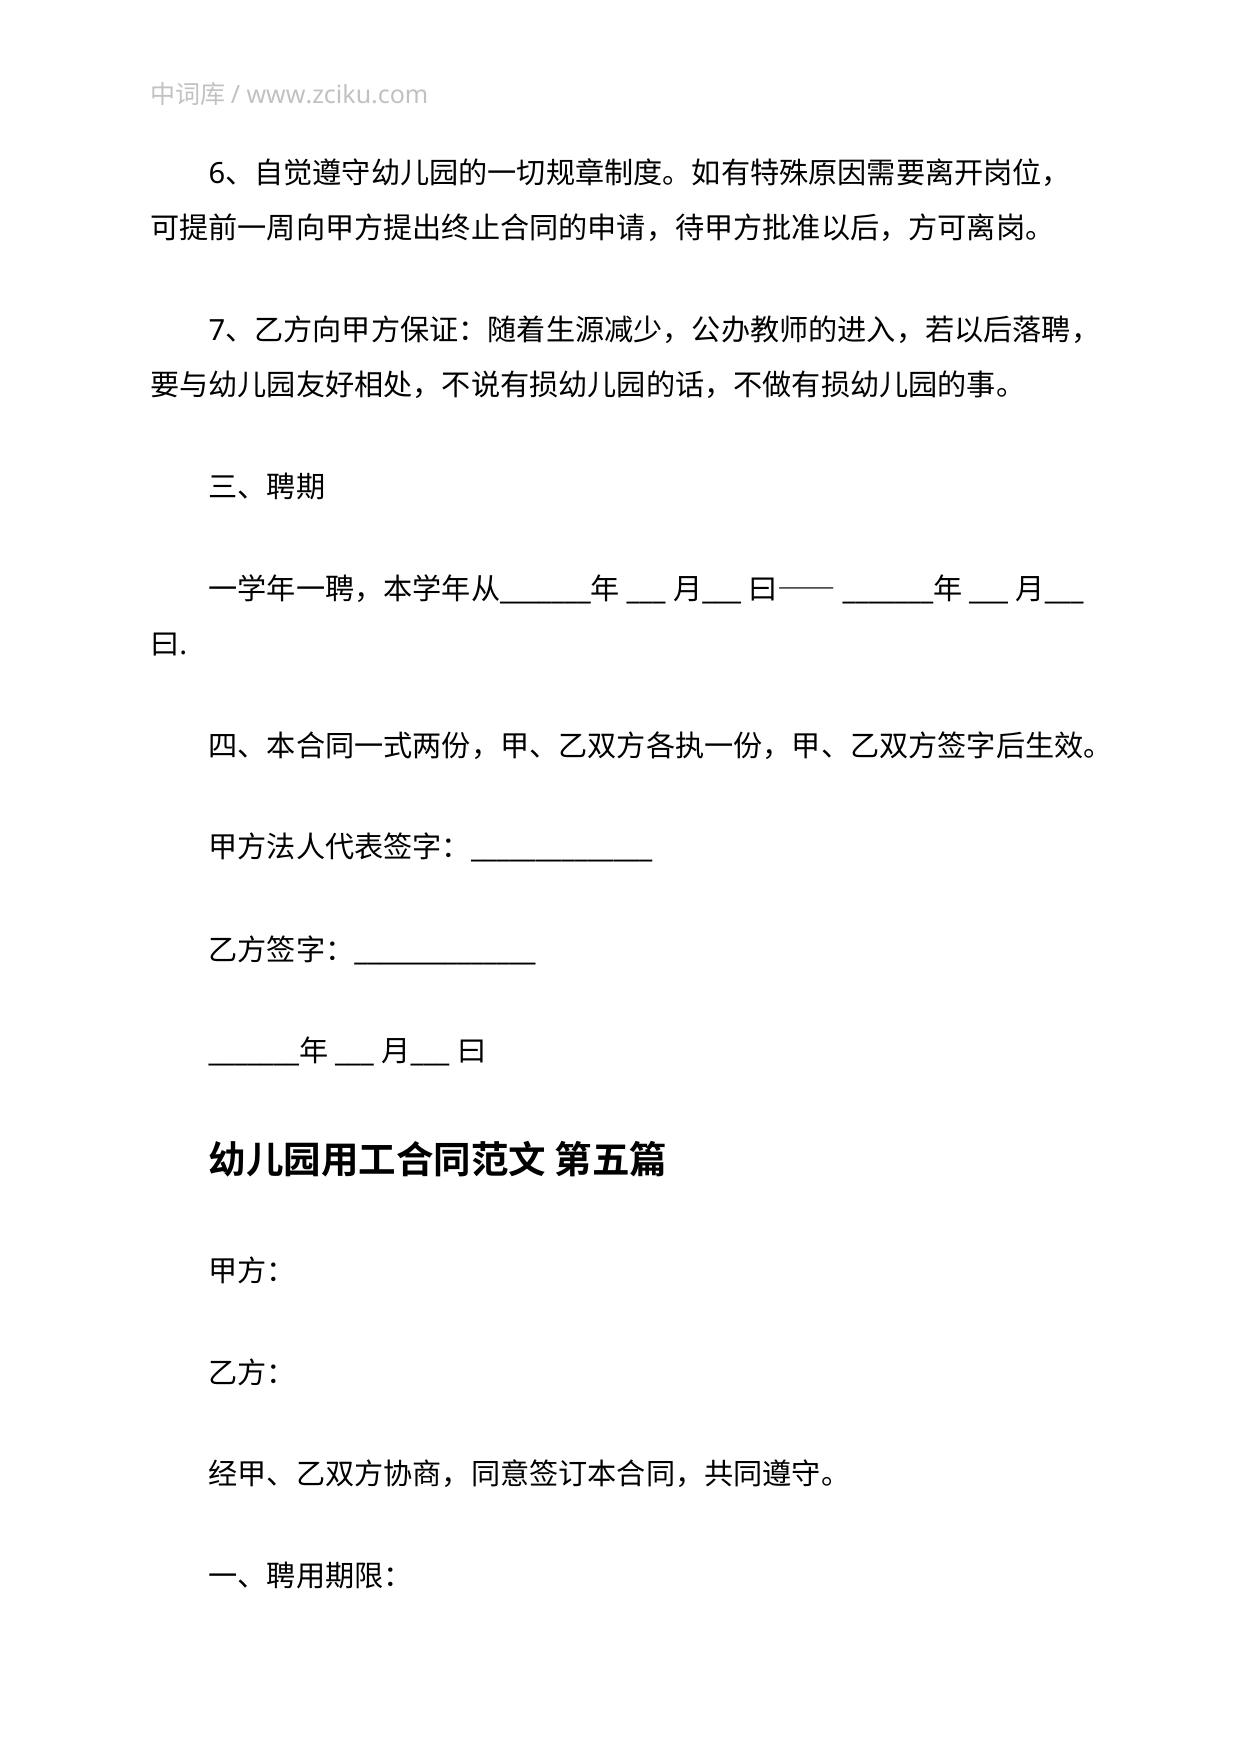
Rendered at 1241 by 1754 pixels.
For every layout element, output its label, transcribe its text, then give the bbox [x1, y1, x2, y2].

text 甲方： [150, 1247, 1090, 1290]
text 7、乙方向甲方保证：随着生源减少，公办教师的进入，若以后落聘，要与幼儿园友好相处，不说有损幼儿园的话，不做有损幼儿园的事。 [150, 307, 1090, 404]
text 甲方法人代表签字：______________ [150, 824, 1090, 866]
text 6、自觉遵守幼儿园的一切规章制度。如有特殊原因需要离开岗位，可提前一周向甲方提出终止合同的申请，待甲方批准以后，方可离岗。 [150, 150, 1090, 247]
text 经甲、乙双方协商，同意签订本合同，共同遵守。 [150, 1451, 1090, 1493]
text 三、聘期 [150, 463, 1090, 506]
text 乙方： [150, 1349, 1090, 1391]
text 乙方签字：______________ [150, 926, 1090, 968]
text 一、聘用期限： [150, 1553, 1090, 1595]
text 四、本合同一式两份，甲、乙双方各执一份，甲、乙双方签字后生效。 [150, 722, 1090, 764]
text 幼儿园用工合同范文 第五篇 [150, 1130, 1090, 1184]
text _______年 ___ 月___ 曰 [150, 1028, 1090, 1070]
text 一学年一聘，本学年从_______年 ___ 月___ 曰—— _______年 ___ 月___ 曰. [150, 565, 1090, 663]
